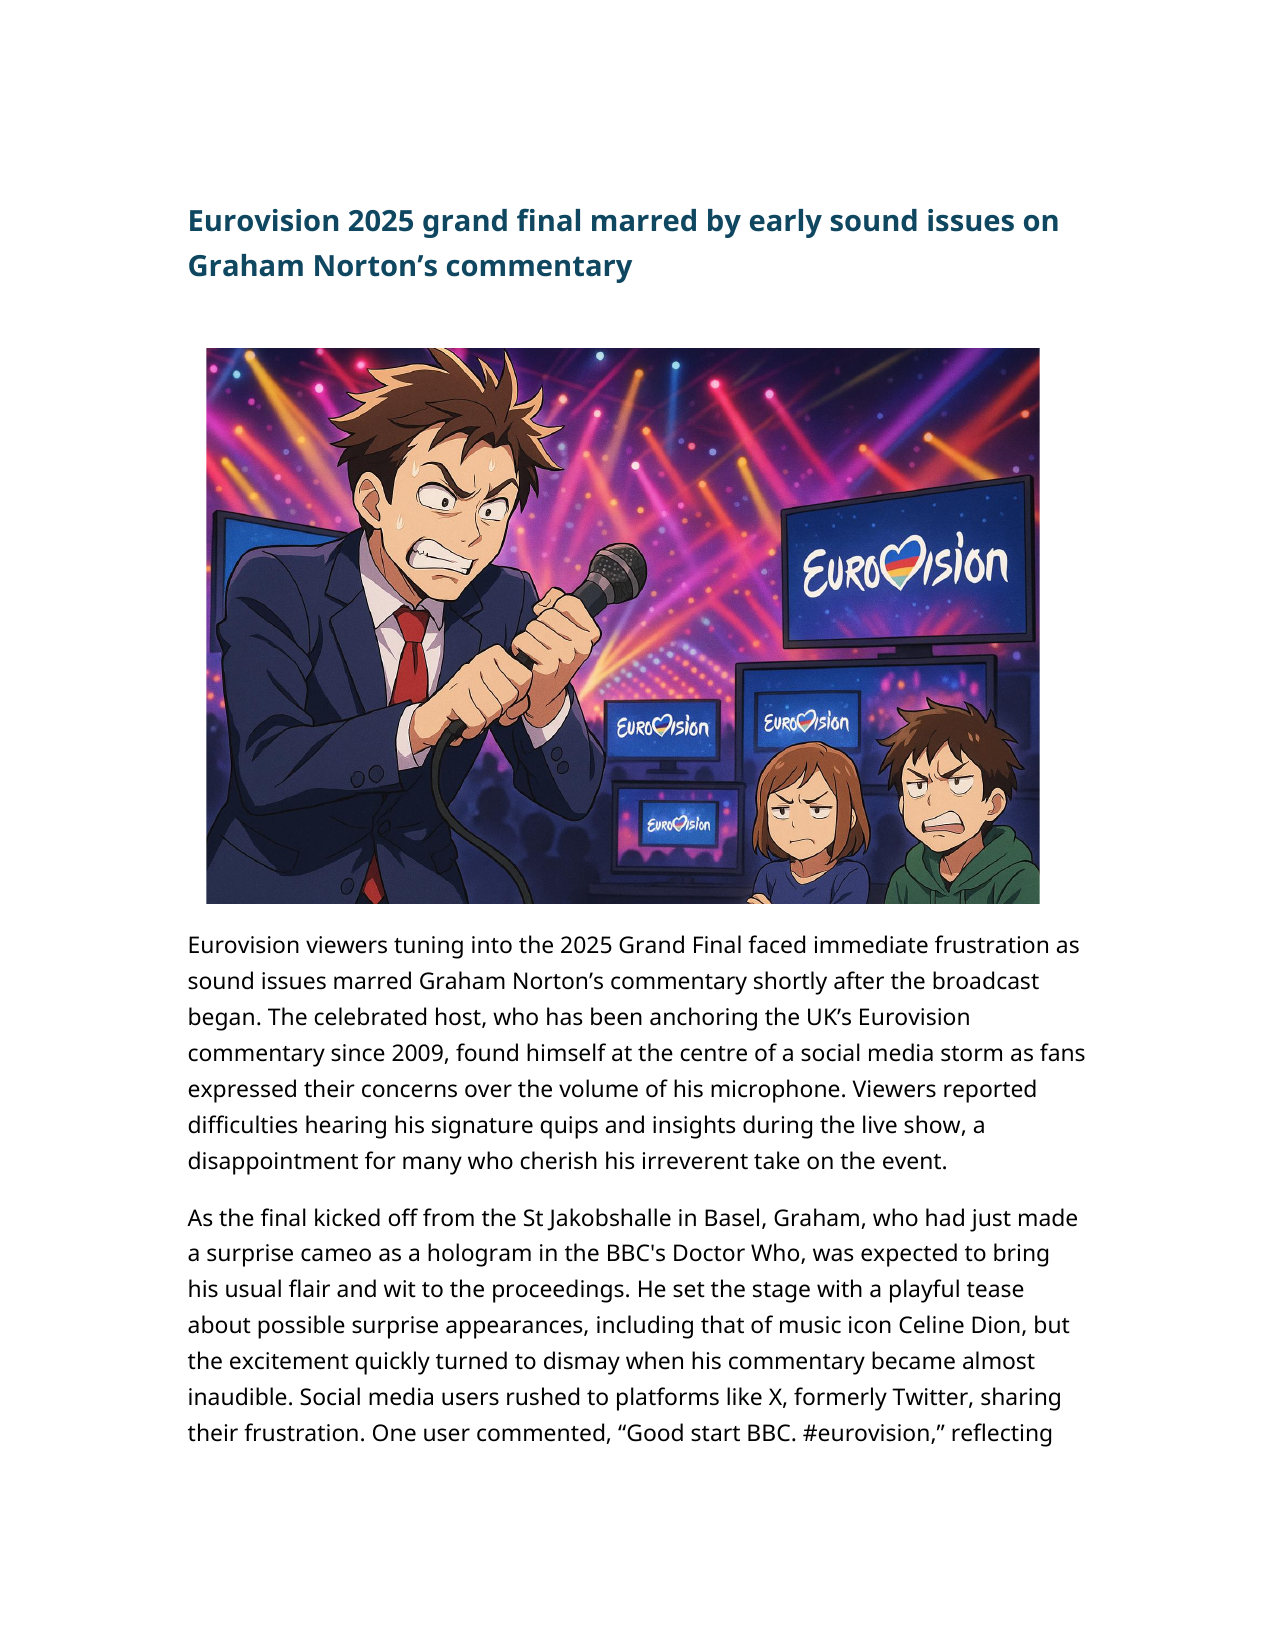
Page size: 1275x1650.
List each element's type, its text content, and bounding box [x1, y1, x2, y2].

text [187, 1201, 1087, 1448]
picture [206, 348, 1040, 904]
text Eurovision viewers tuning into the 2025 Grand Final faced immediate frustration as sound issues marred Graham Norton’s commentary shortly after the broadcast began. The celebrated host, who has been anchoring the UK’s Eurovision commentary since 2009, found himself at the centre of a social media storm as fans expressed their concerns over the volume of his microphone. Viewers reported difficulties hearing his signature quips and insights during the live show, a disappointment for many who cherish his irreverent take on the event. [187, 929, 1087, 1176]
subtitle Eurovision 2025 grand final marred by early sound issues on Graham Norton’s commentary [187, 200, 1087, 285]
